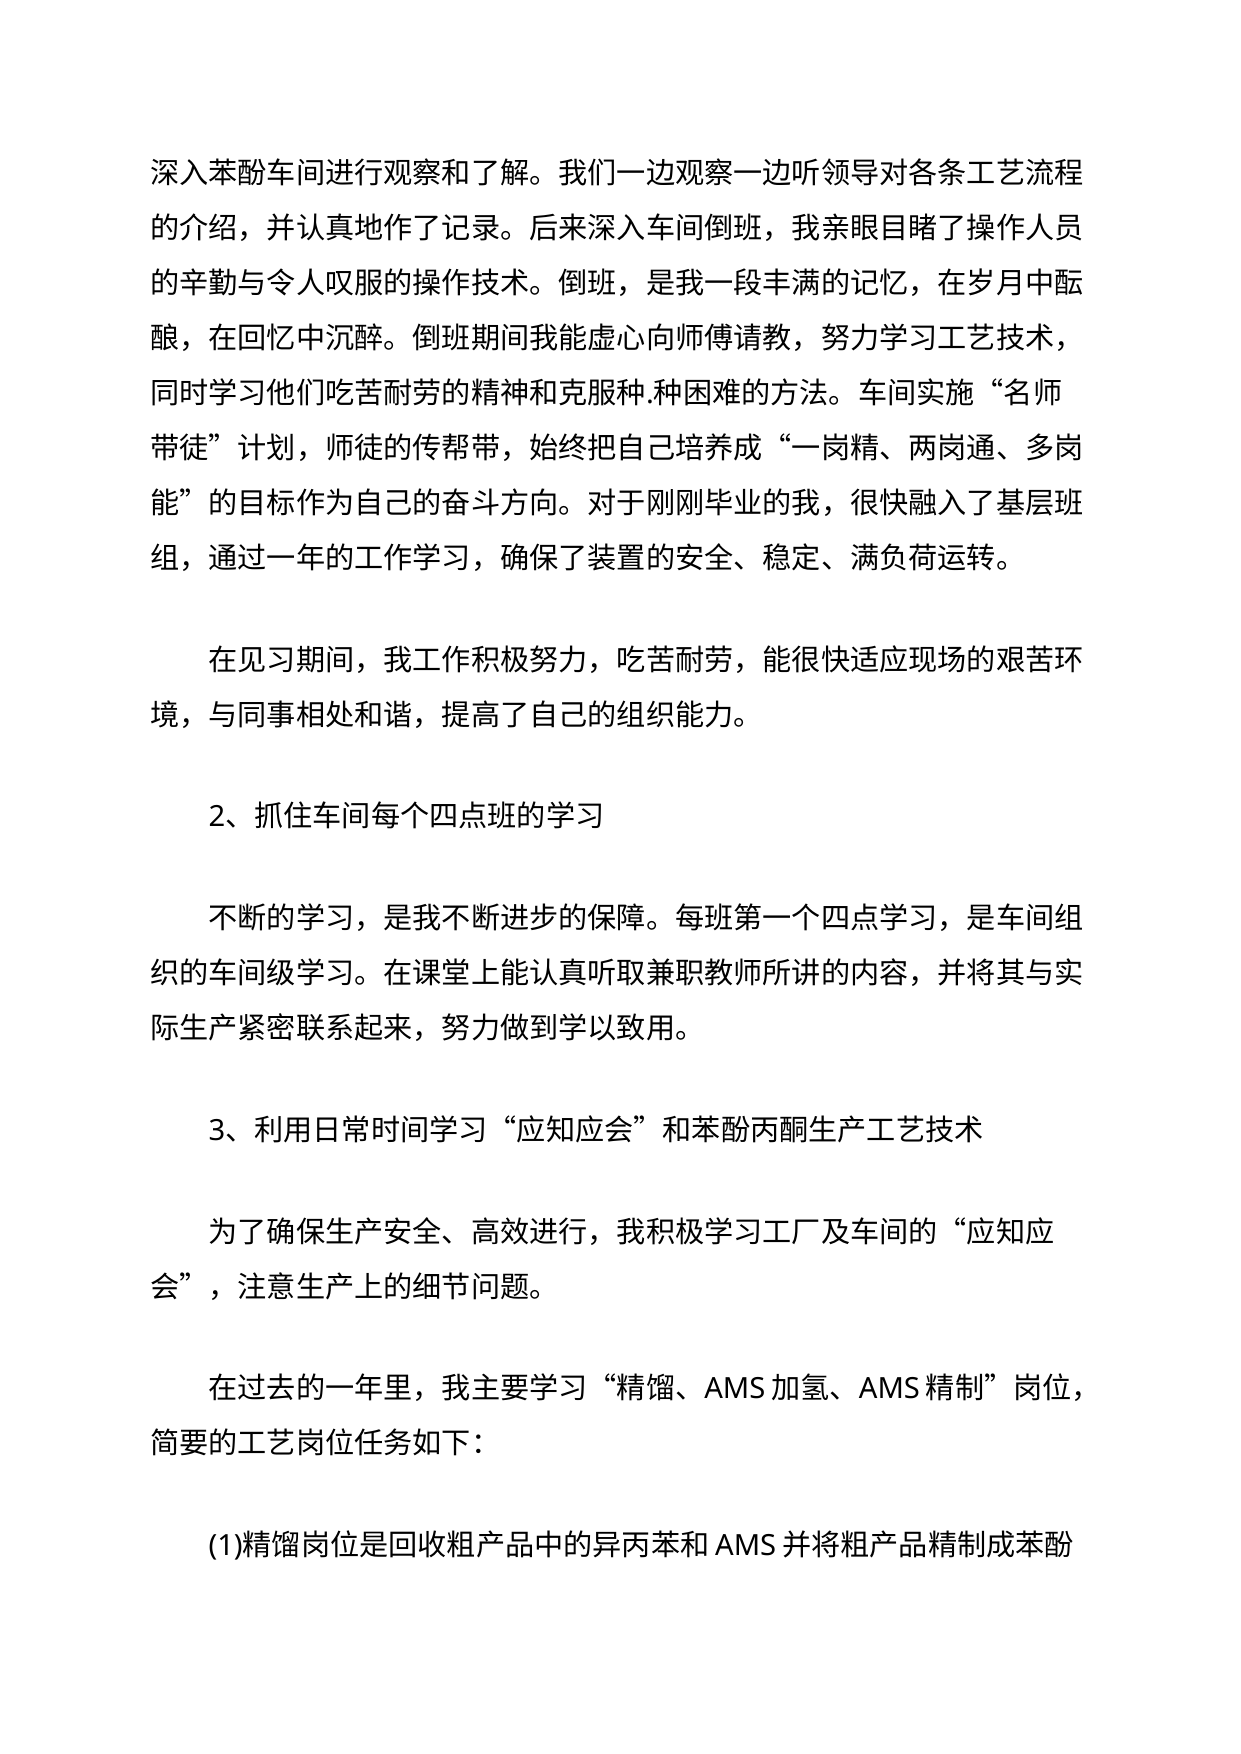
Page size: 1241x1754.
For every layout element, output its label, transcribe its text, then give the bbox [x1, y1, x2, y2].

text 为了确保生产安全、高效进行，我积极学习工厂及车间的“应知应会”，注意生产上的细节问题。 [150, 1208, 1090, 1306]
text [150, 1522, 1090, 1564]
text 不断的学习，是我不断进步的保障。每班第一个四点学习，是车间组织的车间级学习。在课堂上能认真听取兼职教师所讲的内容，并将其与实际生产紧密联系起来，努力做到学以致用。 [150, 895, 1090, 1047]
text 在见习期间，我工作积极努力，吃苦耐劳，能很快适应现场的艰苦环境，与同事相处和谐，提高了自己的组织能力。 [150, 636, 1090, 733]
text 3、利用日常时间学习“应知应会”和苯酚丙酮生产工艺技术 [150, 1106, 1090, 1149]
text 2、抓住车间每个四点班的学习 [150, 793, 1090, 835]
text 在过去的一年里，我主要学习“精馏、AMS加氢、AMS精制”岗位，简要的工艺岗位任务如下： [150, 1365, 1090, 1462]
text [150, 150, 1090, 577]
